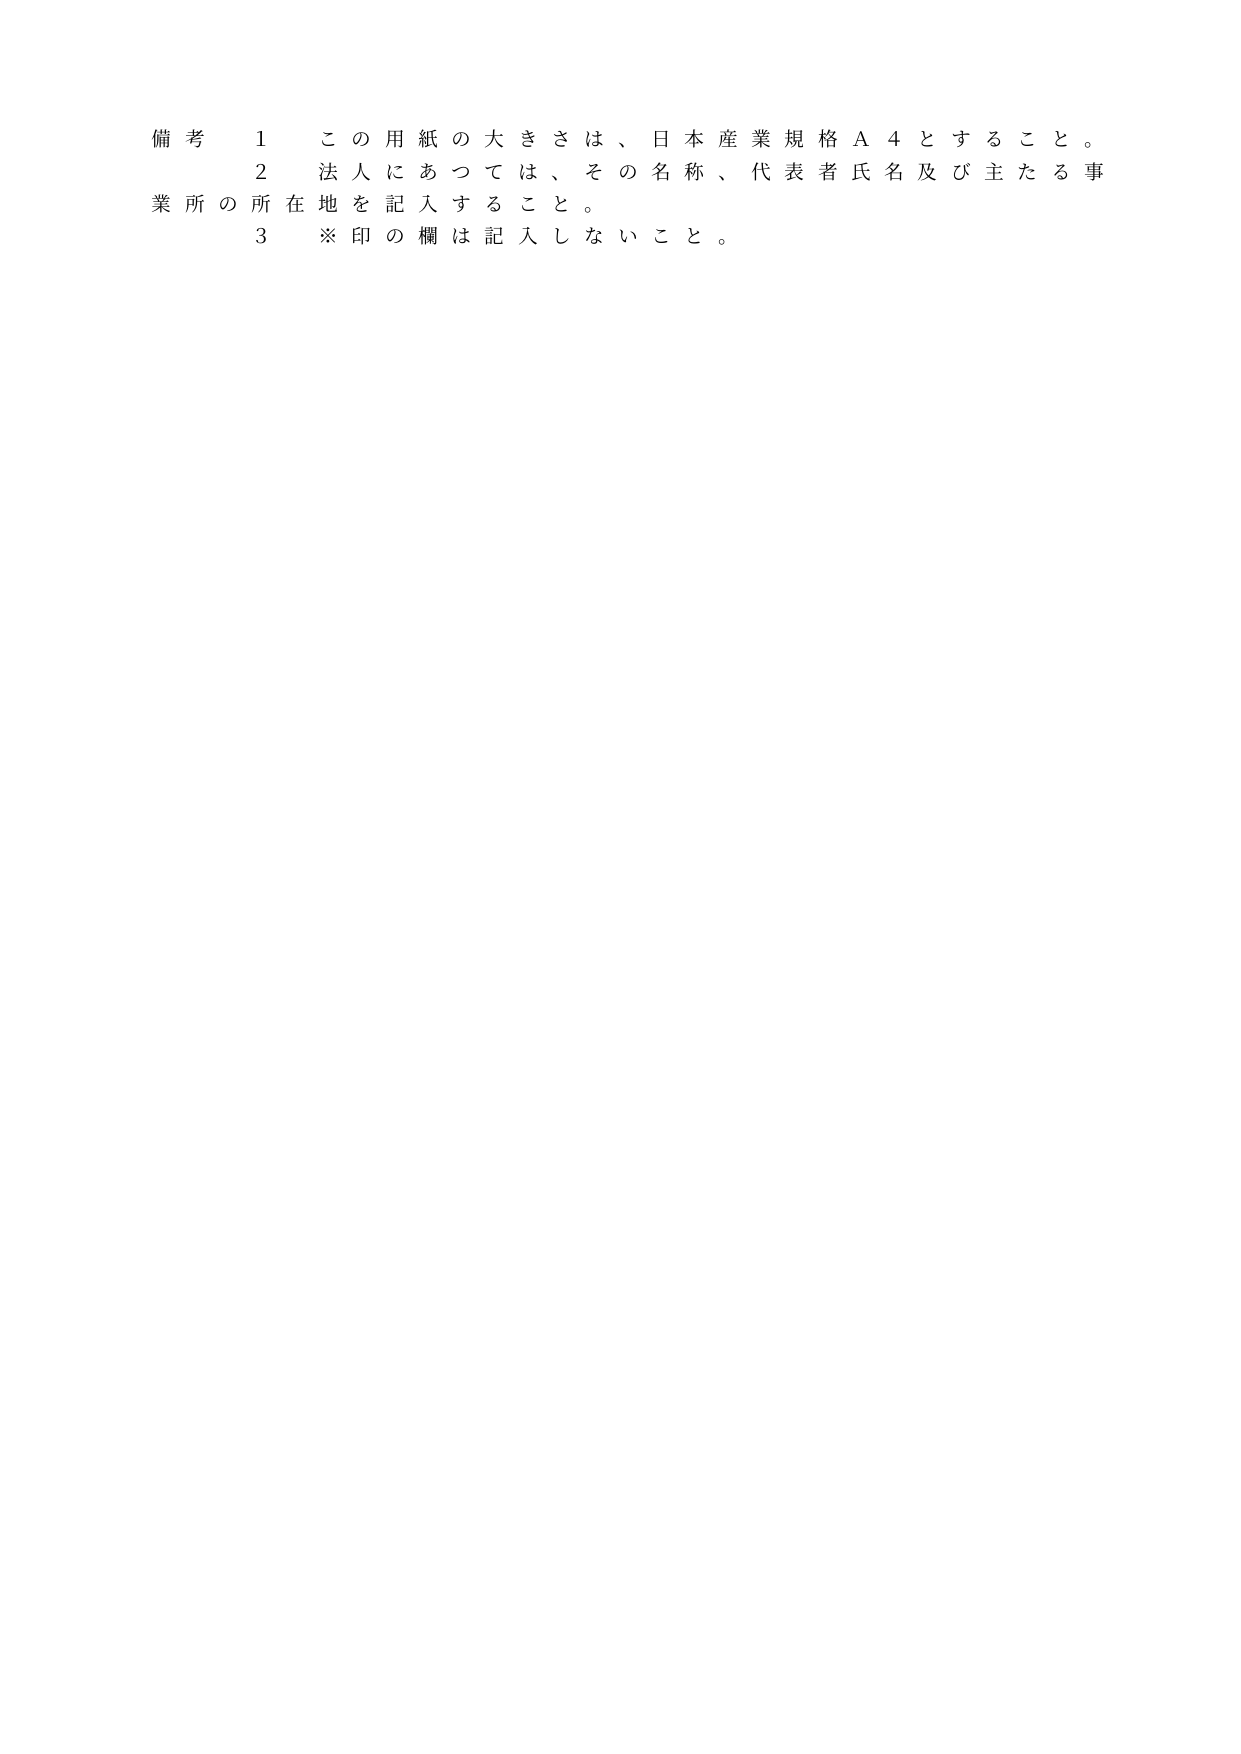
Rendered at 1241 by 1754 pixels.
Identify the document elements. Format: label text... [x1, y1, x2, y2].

text ２ 法人にあつては、その名称、代表者氏名及び主たる事業所の所在地を記入すること。 [152, 154, 1118, 219]
text ３ ※印の欄は記入しないこと。 [152, 219, 1118, 251]
text 備考 １ この用紙の大きさは、日本産業規格Ａ４とすること。 [152, 122, 1118, 154]
